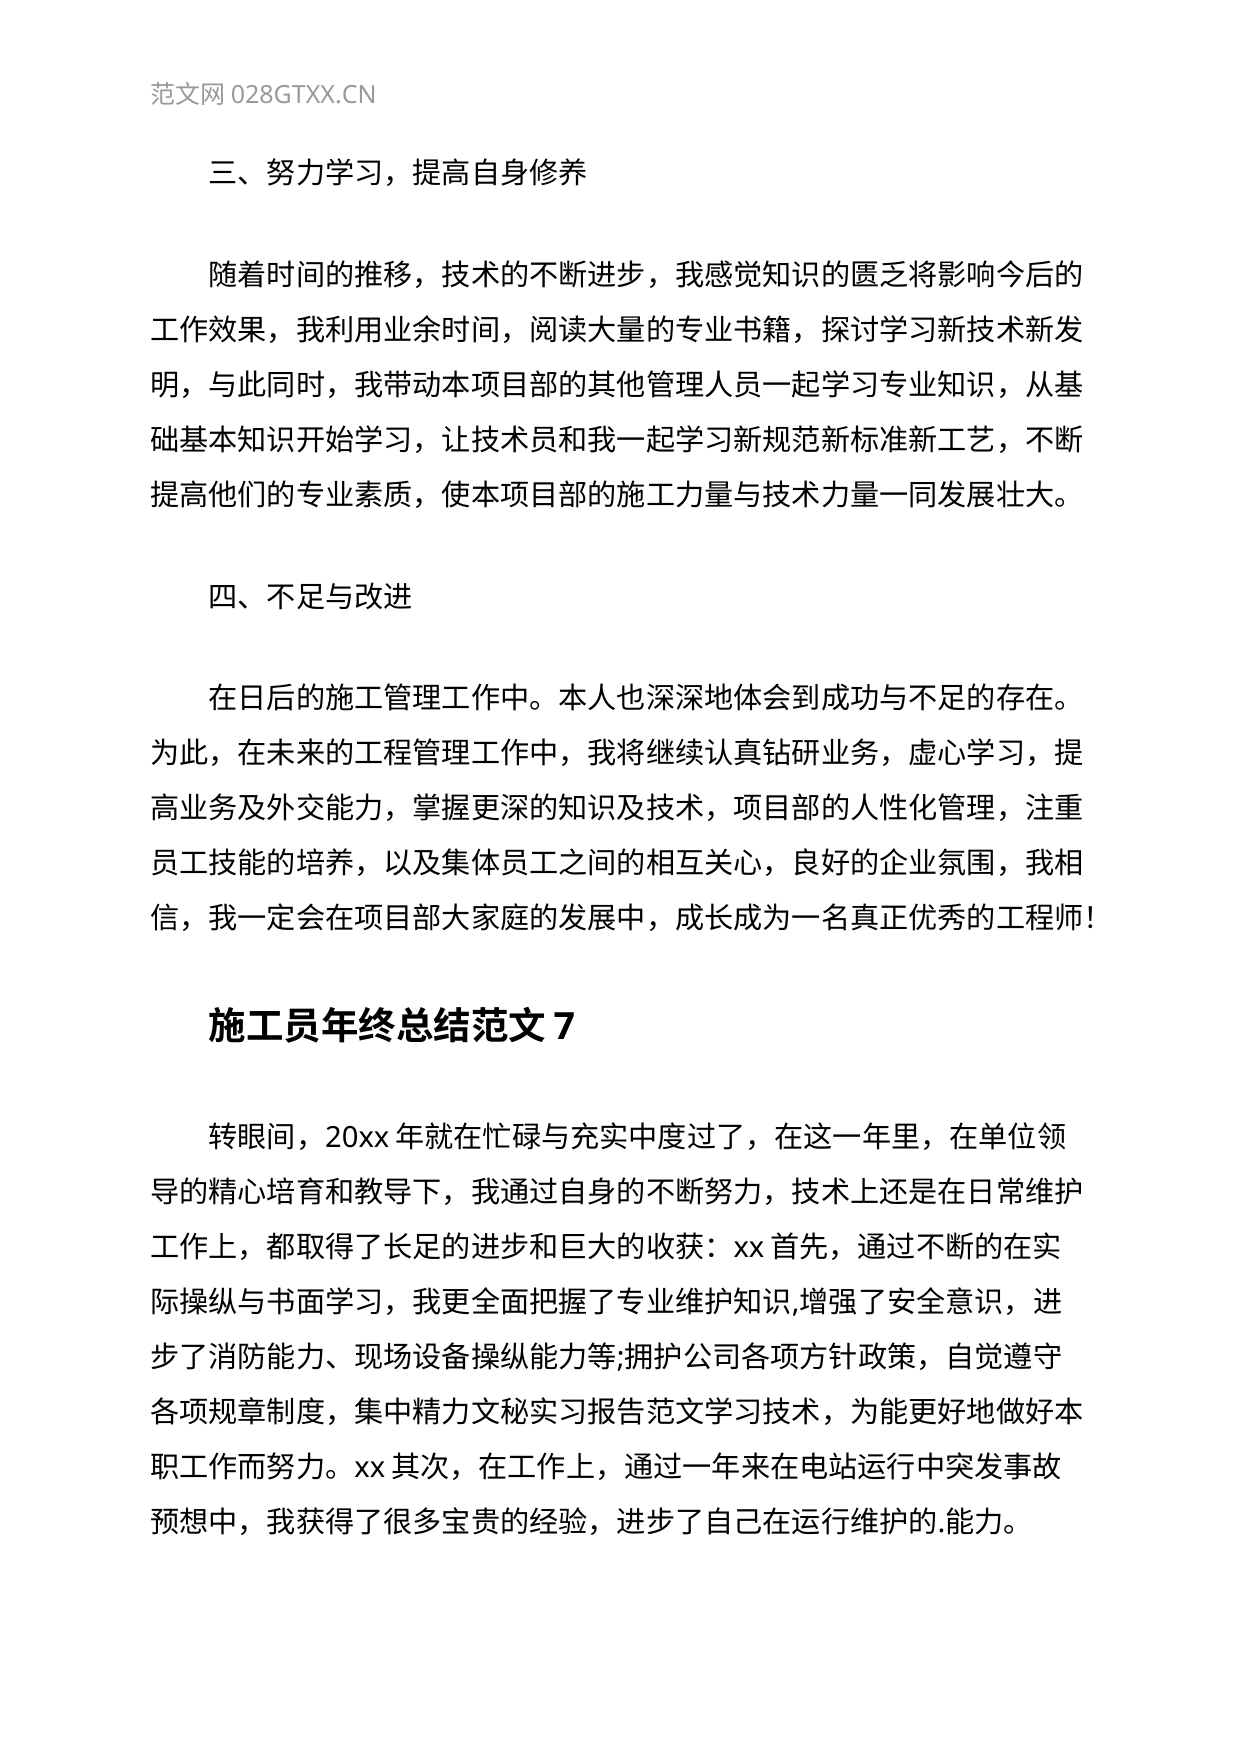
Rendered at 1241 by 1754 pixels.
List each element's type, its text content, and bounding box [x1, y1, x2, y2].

text 转眼间，20xx年就在忙碌与充实中度过了，在这一年里，在单位领导的精心培育和教导下，我通过自身的不断努力，技术上还是在日常维护工作上，都取得了长足的进步和巨大的收获：xx首先，通过不断的在实际操纵与书面学习，我更全面把握了专业维护知识,增强了安全意识，进步了消防能力、现场设备操纵能力等;拥护公司各项方针政策，自觉遵守各项规章制度，集中精力文秘实习报告范文学习技术，为能更好地做好本职工作而努力。xx其次，在工作上，通过一年来在电站运行中突发事故预想中，我获得了很多宝贵的经验，进步了自己在运行维护的.能力。 [150, 1114, 1090, 1541]
text 四、不足与改进 [150, 573, 1090, 615]
text 施工员年终总结范文7 [150, 996, 1090, 1051]
text 三、努力学习，提高自身修养 [150, 150, 1090, 192]
text 在日后的施工管理工作中。本人也深深地体会到成功与不足的存在。为此，在未来的工程管理工作中，我将继续认真钻研业务，虚心学习，提高业务及外交能力，掌握更深的知识及技术，项目部的人性化管理，注重员工技能的培养，以及集体员工之间的相互关心，良好的企业氛围，我相信，我一定会在项目部大家庭的发展中，成长成为一名真正优秀的工程师！ [150, 675, 1090, 937]
text 随着时间的推移，技术的不断进步，我感觉知识的匮乏将影响今后的工作效果，我利用业余时间，阅读大量的专业书籍，探讨学习新技术新发明，与此同时，我带动本项目部的其他管理人员一起学习专业知识，从基础基本知识开始学习，让技术员和我一起学习新规范新标准新工艺，不断提高他们的专业素质，使本项目部的施工力量与技术力量一同发展壮大。 [150, 252, 1090, 514]
